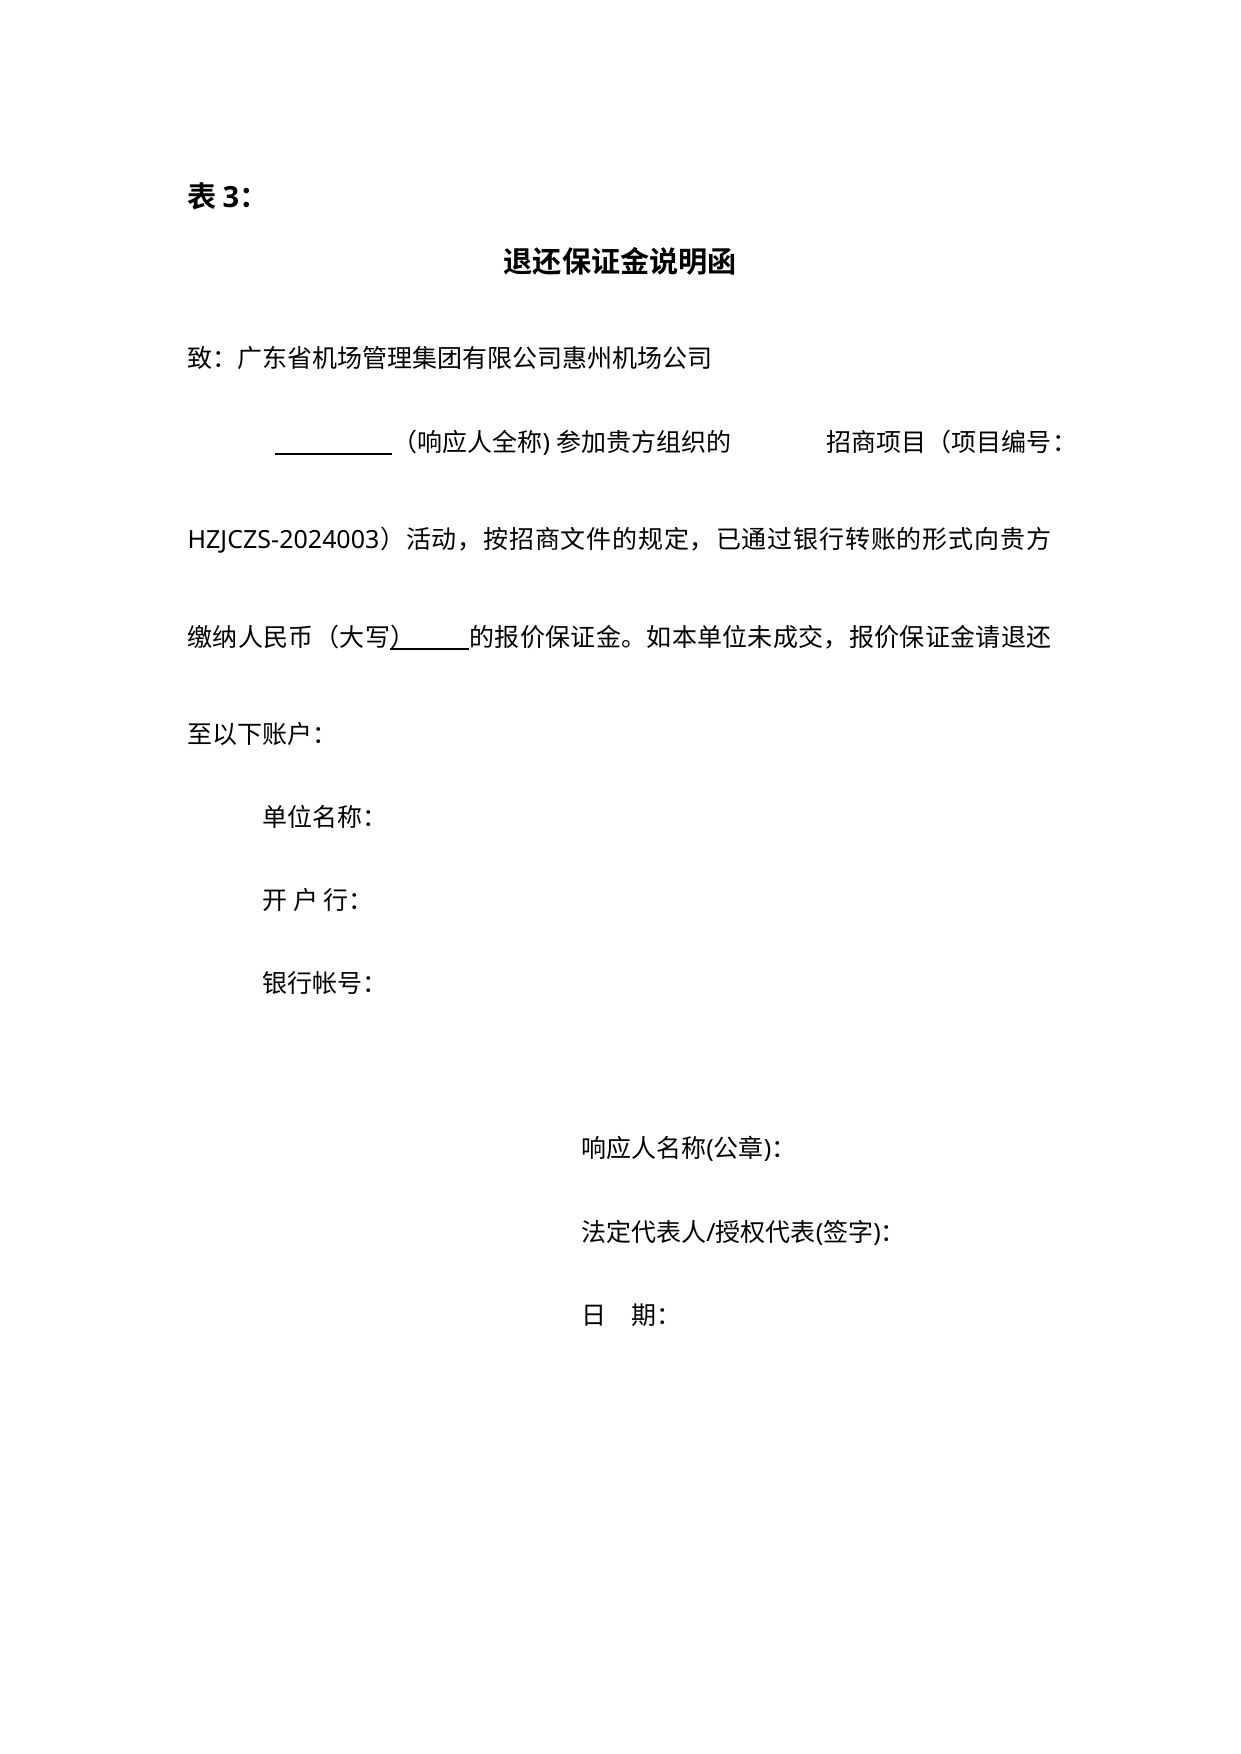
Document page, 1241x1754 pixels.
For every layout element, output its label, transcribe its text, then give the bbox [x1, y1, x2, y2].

text 开 户 行： [187, 866, 1053, 931]
text 表3： [187, 162, 1053, 227]
text 单位名称： [187, 783, 1053, 848]
text 致：广东省机场管理集团有限公司惠州机场公司 [187, 324, 1053, 389]
text 退还保证金说明函 [187, 227, 1053, 292]
text 银行帐号： [187, 949, 1053, 1014]
text 日 期： [187, 1281, 1053, 1346]
text （响应人全称) 参加贵方组织的 招商项目（项目编号：HZJCZS-2024003）活动，按招商文件的规定，已通过银行转账的形式向贵方缴纳人民币（大写） 的报价保证金。如本单位未成交，报价保证金请退还至以下账户： [187, 408, 1053, 765]
text 响应人名称(公章)： [187, 1114, 1053, 1179]
text 法定代表人/授权代表(签字)： [187, 1198, 1053, 1263]
